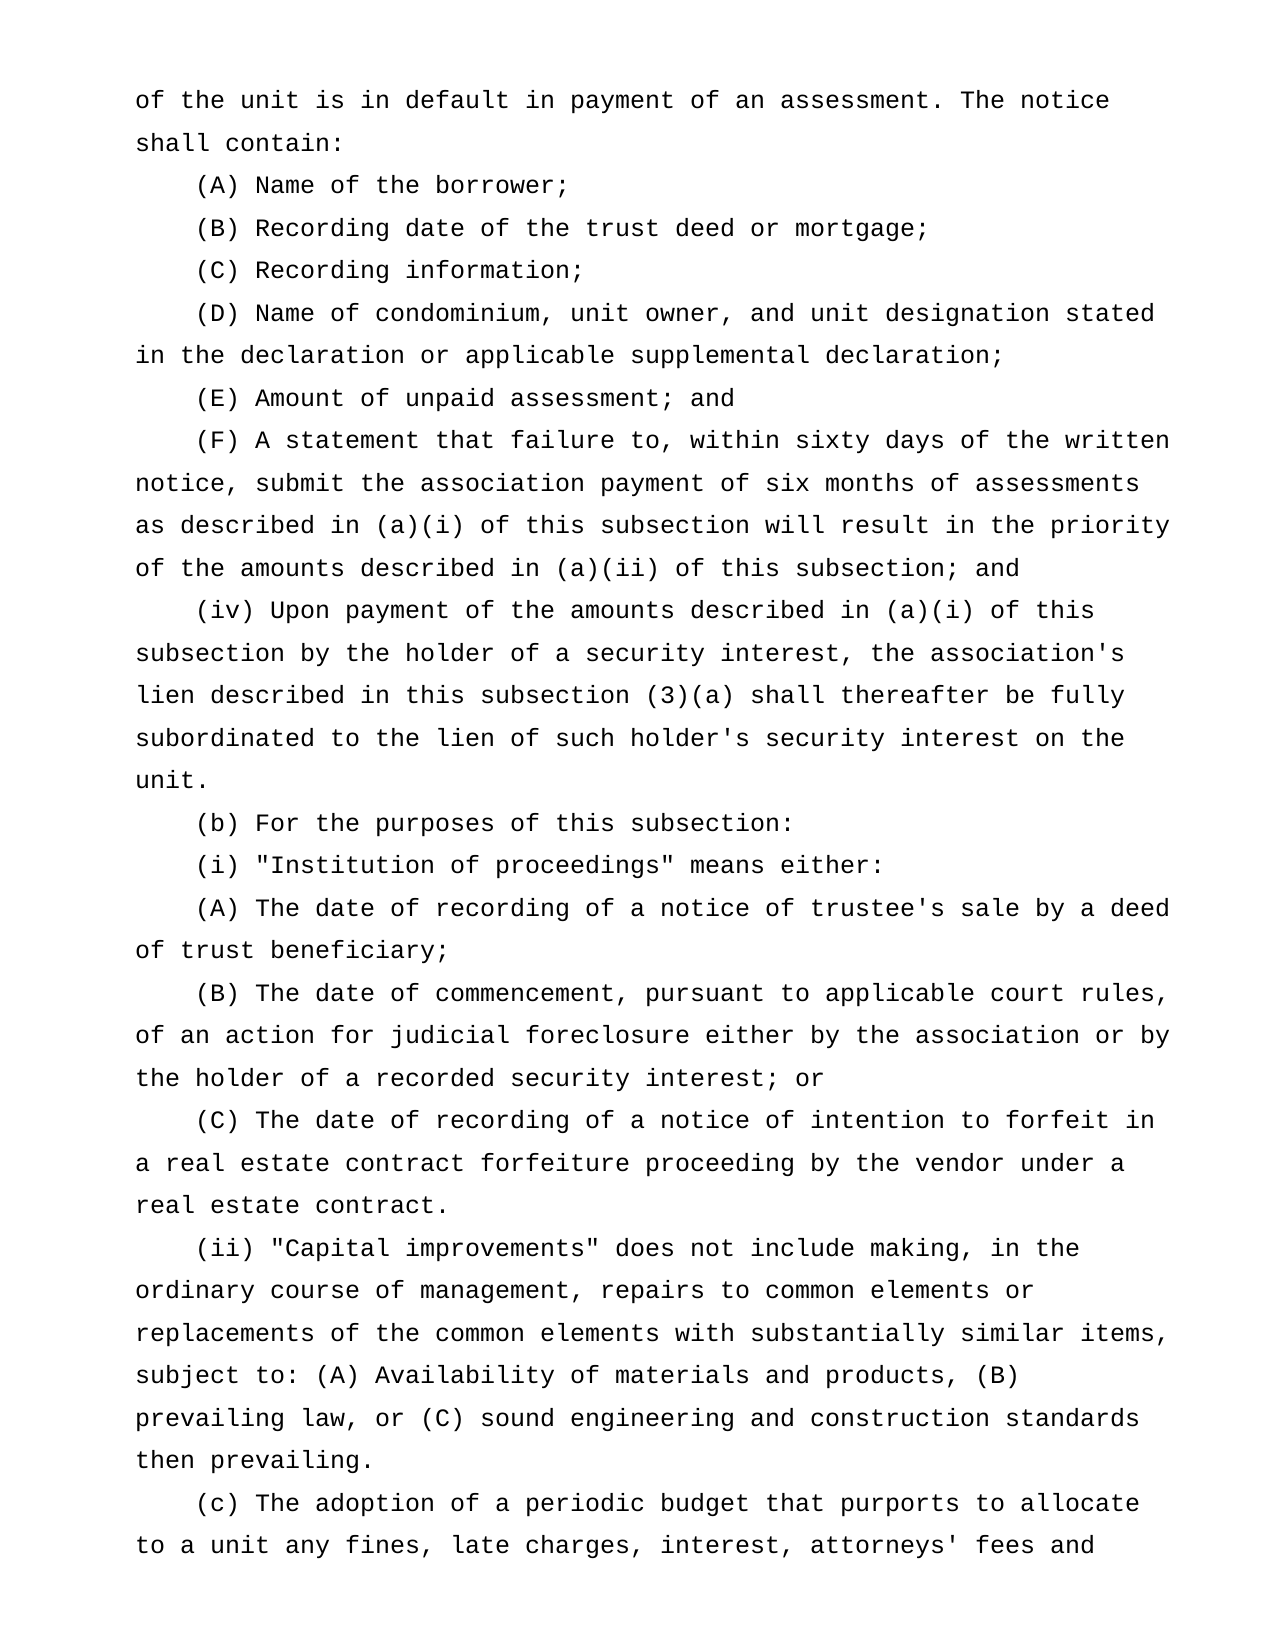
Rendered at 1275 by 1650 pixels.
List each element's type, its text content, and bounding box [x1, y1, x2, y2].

text (b) For the purposes of this subsection: [135, 797, 1170, 840]
text (iv) Upon payment of the amounts described in (a)(i) of this subsection by the holder of a security interest, the association's lien described in this subsection (3)(a) shall thereafter be fully subordinated to the lien of such holder's security interest on the unit. [135, 585, 1170, 797]
text (F) A statement that failure to, within sixty days of the written notice, submit the association payment of six months of assessments as described in (a)(i) of this subsection will result in the priority of the amounts described in (a)(ii) of this subsection; and [135, 415, 1170, 585]
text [135, 1477, 1170, 1562]
text (B) The date of commencement, pursuant to applicable court rules, of an action for judicial foreclosure either by the association or by the holder of a recorded security interest; or [135, 967, 1170, 1095]
text (B) Recording date of the trust deed or mortgage; [135, 202, 1170, 245]
text (E) Amount of unpaid assessment; and [135, 372, 1170, 415]
text (A) Name of the borrower; [135, 160, 1170, 202]
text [135, 75, 1170, 160]
text (A) The date of recording of a notice of trustee's sale by a deed of trust beneficiary; [135, 882, 1170, 967]
text (C) Recording information; [135, 245, 1170, 287]
text (ii) "Capital improvements" does not include making, in the ordinary course of management, repairs to common elements or replacements of the common elements with substantially similar items, subject to: (A) Availability of materials and products, (B) prevailing law, or (C) sound engineering and construction standards then prevailing. [135, 1222, 1170, 1477]
text (D) Name of condominium, unit owner, and unit designation stated in the declaration or applicable supplemental declaration; [135, 287, 1170, 372]
text (C) The date of recording of a notice of intention to forfeit in a real estate contract forfeiture proceeding by the vendor under a real estate contract. [135, 1095, 1170, 1222]
text (i) "Institution of proceedings" means either: [135, 840, 1170, 882]
